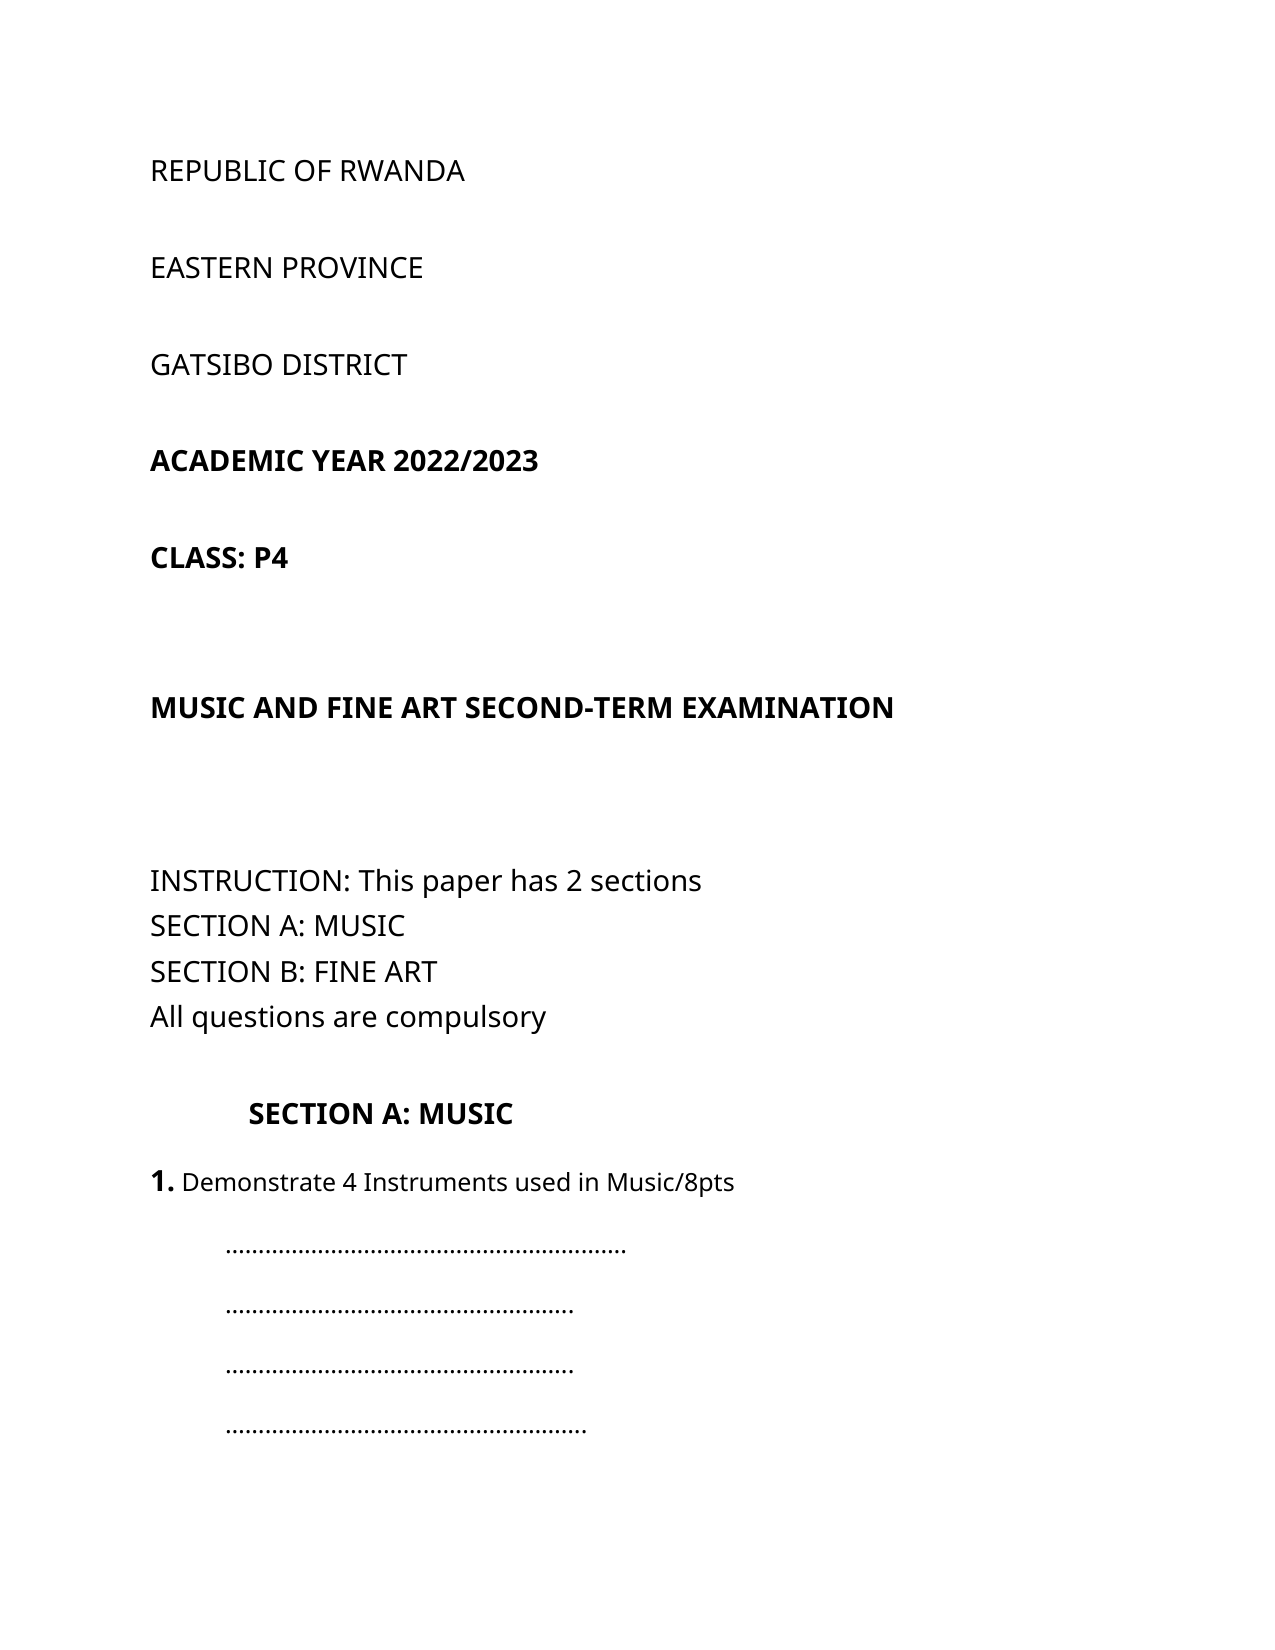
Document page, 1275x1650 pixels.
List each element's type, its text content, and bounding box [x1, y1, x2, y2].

text 1. Demonstrate 4 Instruments used in Music/8pts [150, 1160, 1125, 1200]
text MUSIC AND FINE ART SECOND-TERM EXAMINATION [150, 687, 1125, 727]
text …………………………………………….. [225, 1287, 1125, 1321]
text ……………………………………………………. [225, 1227, 1125, 1261]
text ………………………………………………. [225, 1407, 1125, 1441]
text …………………………………………….. [225, 1347, 1125, 1381]
text SECTION A: MUSIC [150, 1094, 1125, 1133]
text CLASS: P4 [150, 537, 1125, 609]
text INSTRUCTION: This paper has 2 sections SECTION A: MUSIC SECTION B: FINE ART All questions are compulsory [150, 860, 1125, 1069]
text EASTERN PROVINCE [150, 247, 1125, 319]
text REPUBLIC OF RWANDA [150, 150, 1125, 222]
text GATSIBO DISTRICT [150, 344, 1125, 416]
text ACADEMIC YEAR 2022/2023 [150, 441, 1125, 512]
